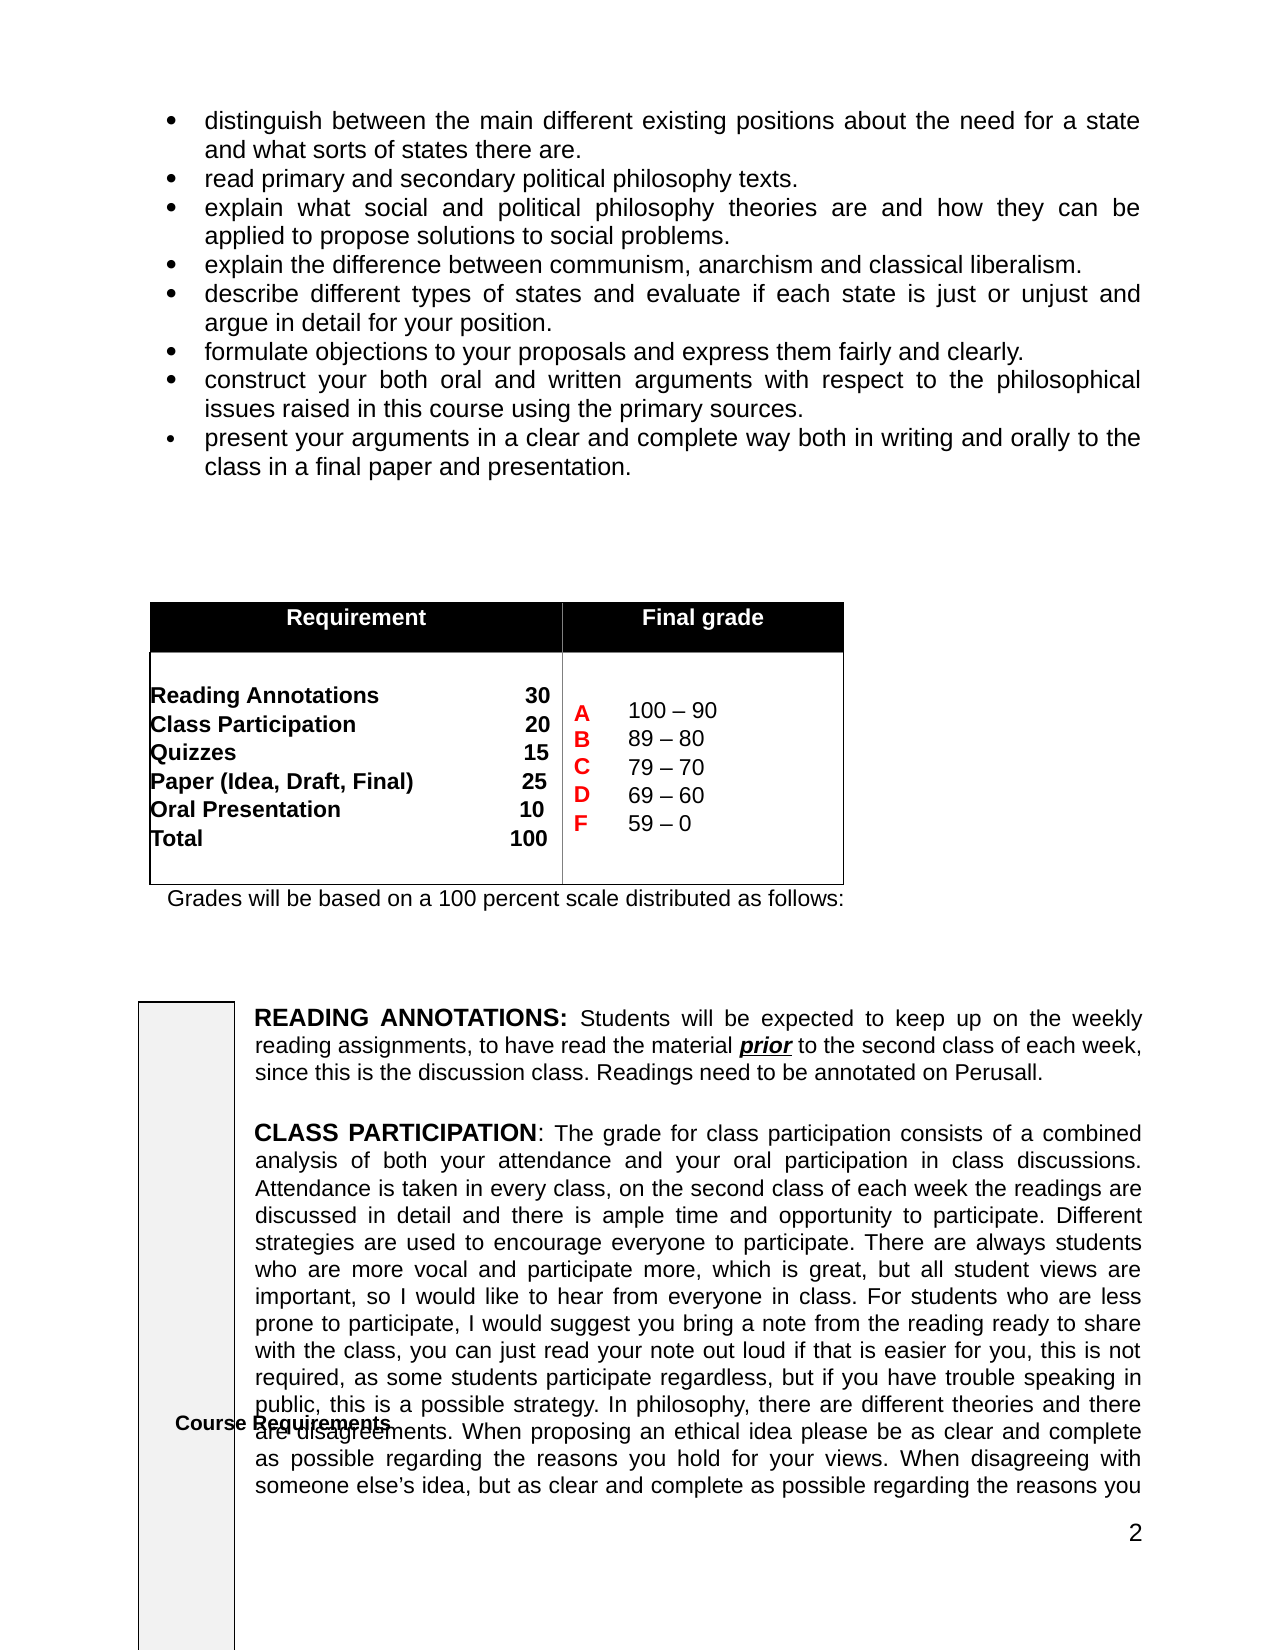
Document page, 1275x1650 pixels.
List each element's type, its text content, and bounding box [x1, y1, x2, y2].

list distinguish between the main different existing positions about the need for a state and what sorts of states there are. [167, 106, 1142, 164]
list describe different types of states and evaluate if each state is just or unjust and argue in detail for your position. [167, 279, 1142, 337]
table_header [563, 603, 628, 652]
list construct your both oral and written arguments with respect to the philosophical issues raised in this course using the primary sources. [167, 365, 1142, 423]
text READING ANNOTATIONS: Students will be expected to keep up on the weekly reading assignments, to have read the material prior to the second class of each week, since this is the discussion class. Readings need to be annotated on Perusall. [235, 1003, 1142, 1086]
table_header Requirement [150, 603, 562, 652]
table_cell 100 – 90 89 – 80 79 – 70 69 – 60 59 – 0 [628, 653, 843, 884]
table_cell A B C D F [563, 653, 628, 884]
table_header Final grade [628, 603, 844, 652]
text Grades will be based on a 100 percent scale distributed as follows: [167, 885, 1058, 912]
list explain the difference between communism, anarchism and classical liberalism. [167, 250, 1142, 279]
list present your arguments in a clear and complete way both in writing and orally to the class in a final paper and presentation. [167, 423, 1142, 481]
list explain what social and political philosophy theories are and how they can be applied to propose solutions to social problems. [167, 192, 1142, 250]
table_cell Reading Annotations 30 Class Participation 20 Quizzes 15 Paper (Idea, Draft, Final) 25 Oral Presentation 10 Total 100 [151, 653, 562, 884]
list read primary and secondary political philosophy texts. [167, 164, 1142, 192]
list formulate objections to your proposals and express them fairly and clearly. [167, 337, 1142, 365]
